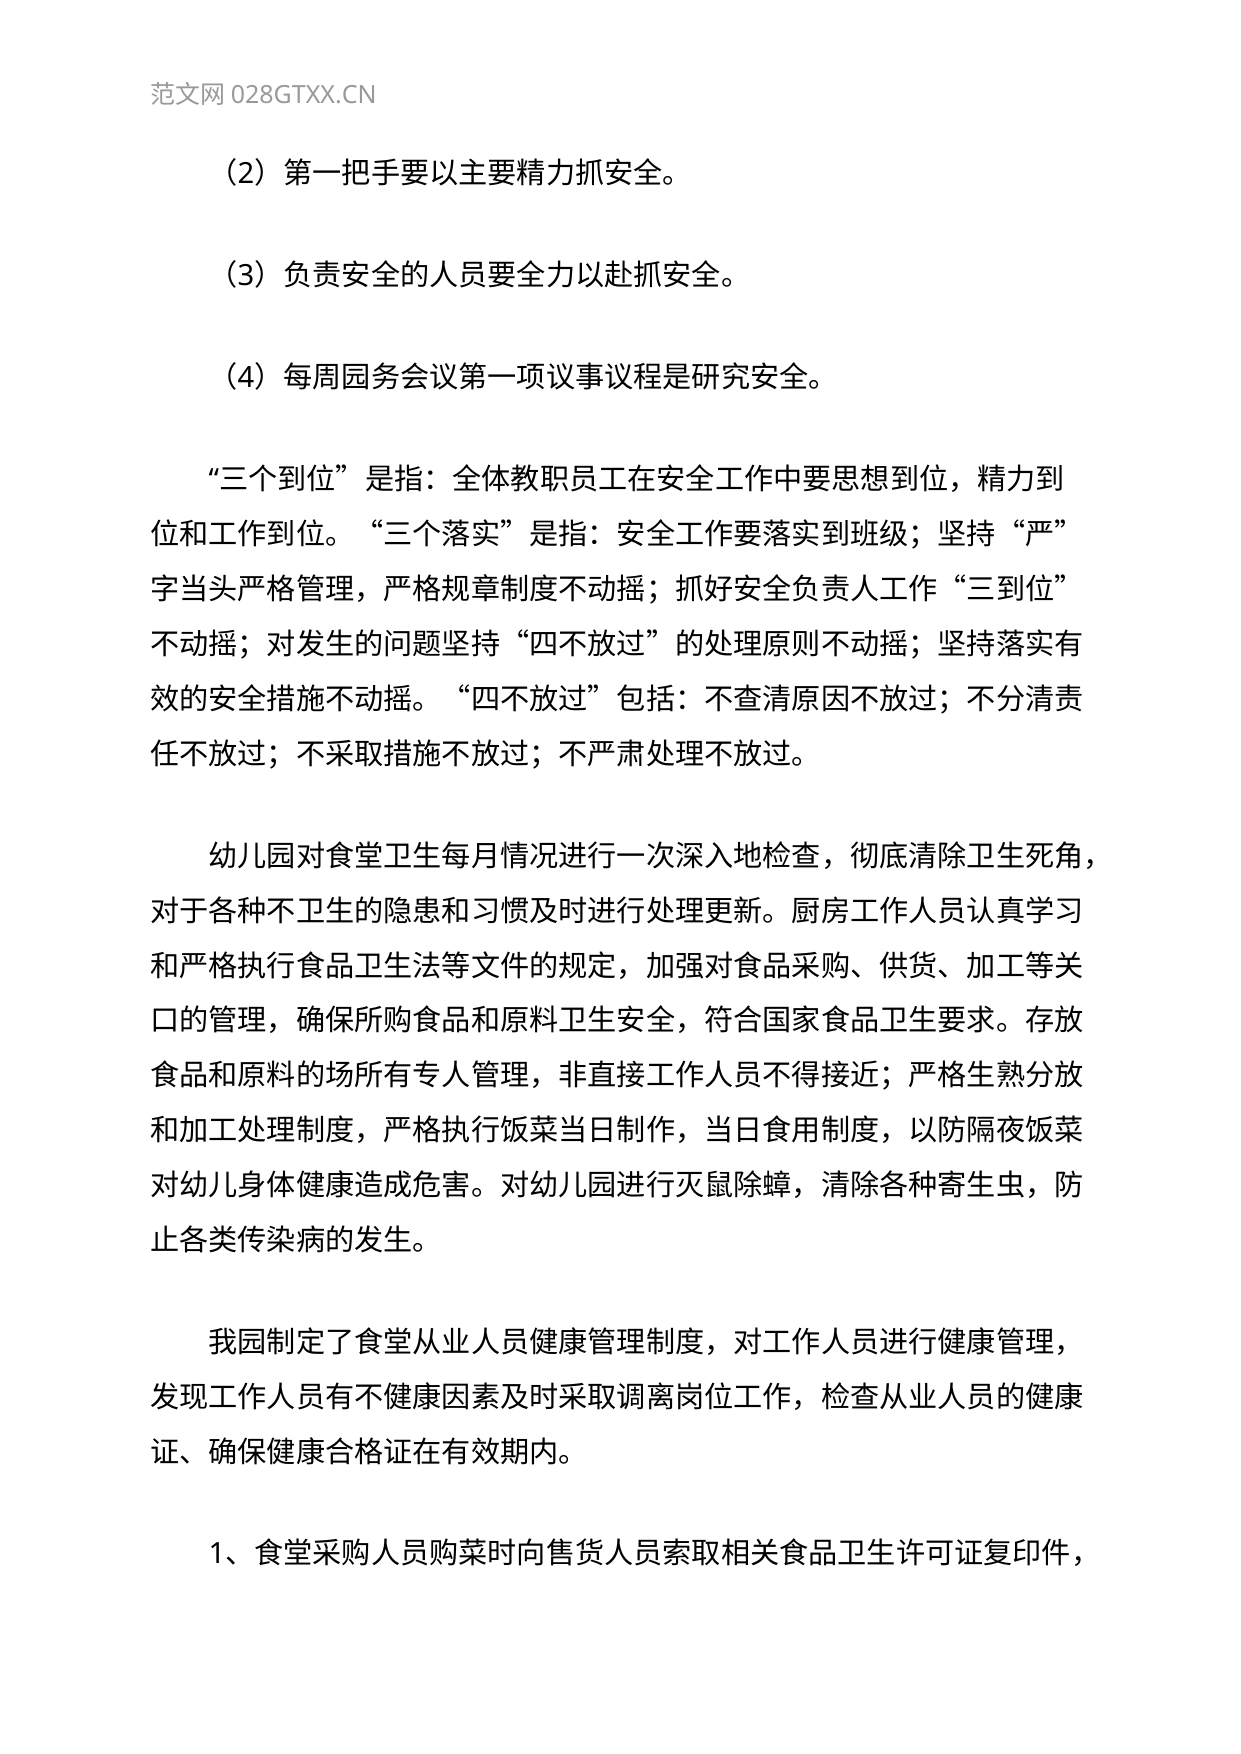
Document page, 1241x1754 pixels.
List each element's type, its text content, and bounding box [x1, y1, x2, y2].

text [150, 1530, 1090, 1572]
text 我园制定了食堂从业人员健康管理制度，对工作人员进行健康管理，发现工作人员有不健康因素及时采取调离岗位工作，检查从业人员的健康证、确保健康合格证在有效期内。 [150, 1318, 1090, 1470]
text （3）负责安全的人员要全力以赴抓安全。 [150, 252, 1090, 294]
text “三个到位”是指：全体教职员工在安全工作中要思想到位，精力到位和工作到位。“三个落实”是指：安全工作要落实到班级；坚持“严”字当头严格管理，严格规章制度不动摇；抓好安全负责人工作“三到位”不动摇；对发生的问题坚持“四不放过”的处理原则不动摇；坚持落实有效的安全措施不动摇。“四不放过”包括：不查清原因不放过；不分清责任不放过；不采取措施不放过；不严肃处理不放过。 [150, 456, 1090, 773]
text （2）第一把手要以主要精力抓安全。 [150, 150, 1090, 192]
text （4）每周园务会议第一项议事议程是研究安全。 [150, 354, 1090, 396]
text 幼儿园对食堂卫生每月情况进行一次深入地检查，彻底清除卫生死角，对于各种不卫生的隐患和习惯及时进行处理更新。厨房工作人员认真学习和严格执行食品卫生法等文件的规定，加强对食品采购、供货、加工等关口的管理，确保所购食品和原料卫生安全，符合国家食品卫生要求。存放食品和原料的场所有专人管理，非直接工作人员不得接近；严格生熟分放和加工处理制度，严格执行饭菜当日制作，当日食用制度，以防隔夜饭菜对幼儿身体健康造成危害。对幼儿园进行灭鼠除蟑，清除各种寄生虫，防止各类传染病的发生。 [150, 832, 1090, 1259]
